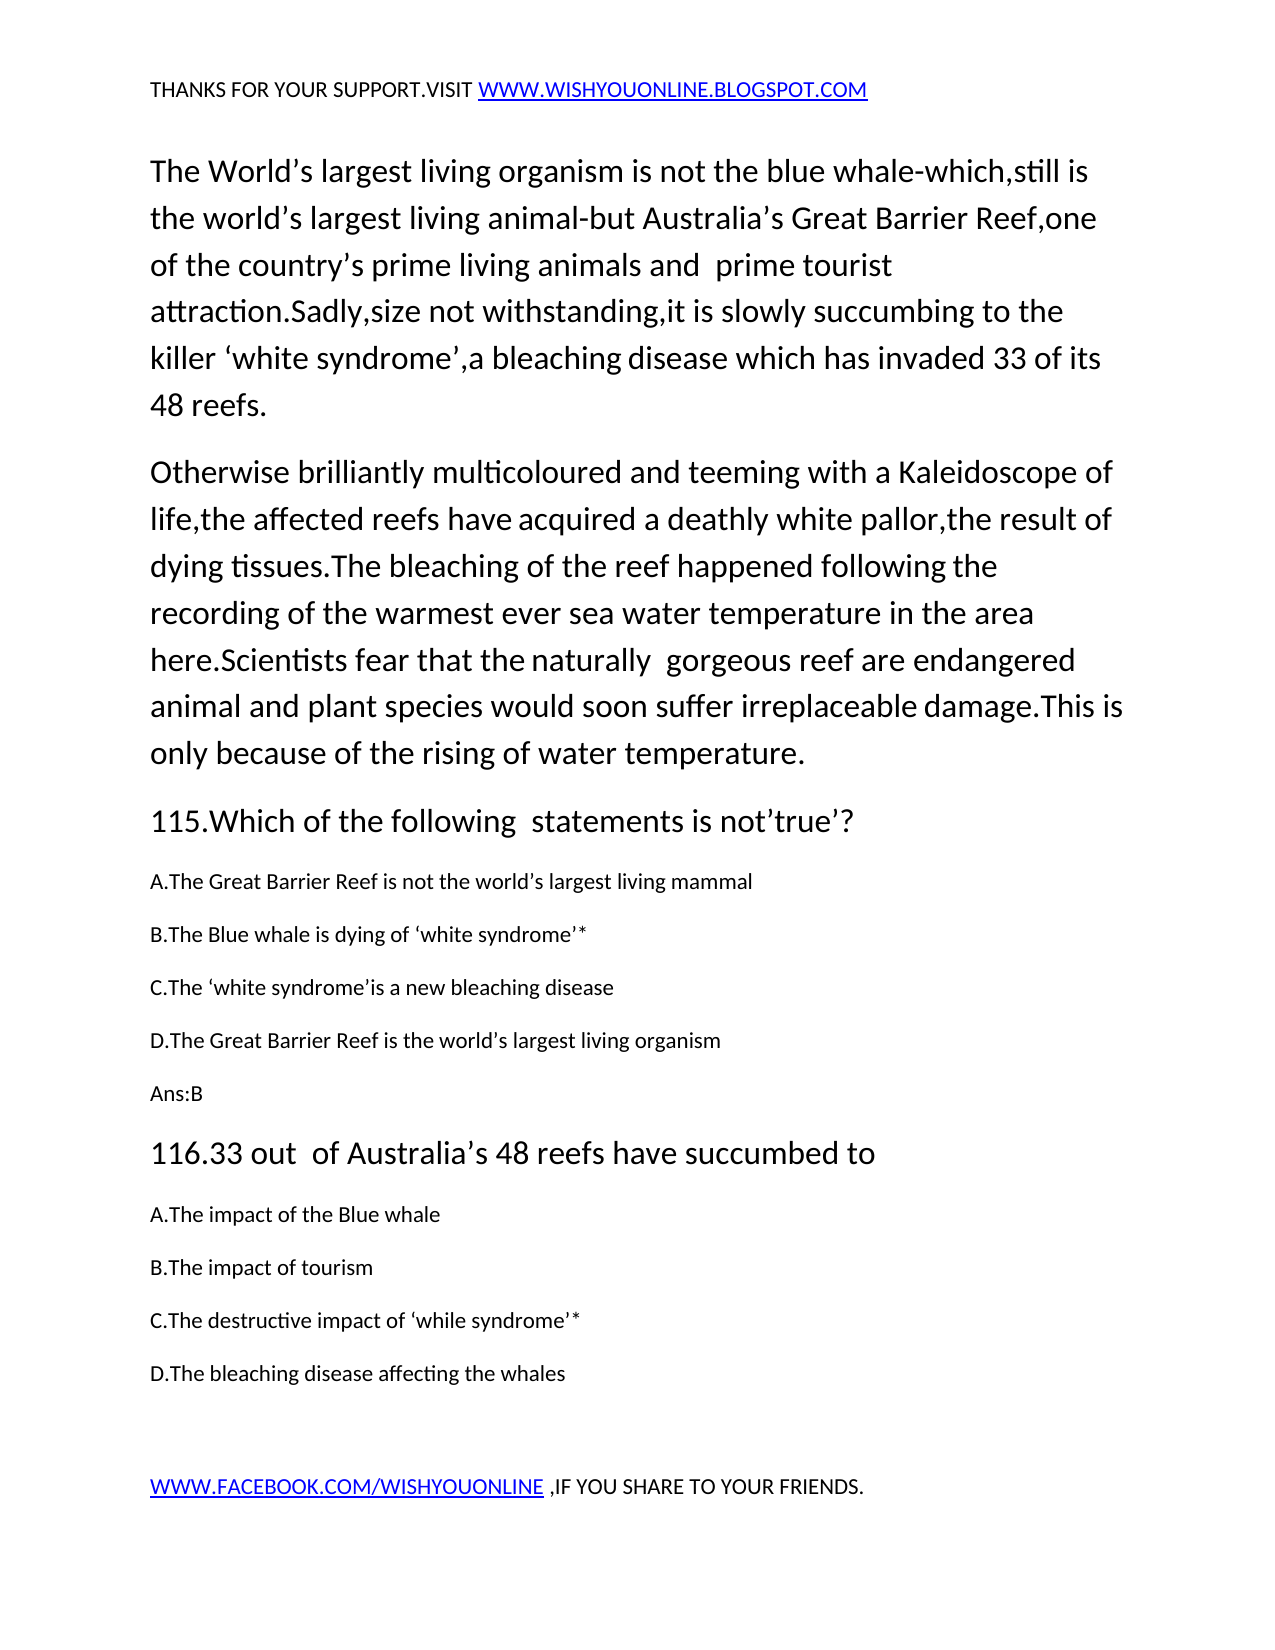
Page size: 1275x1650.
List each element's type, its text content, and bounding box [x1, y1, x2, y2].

text Ans:B [150, 1079, 1125, 1107]
text C.The ‘white syndrome’is a new bleaching disease [150, 973, 1125, 1001]
text 116.33 out of Australia’s 48 reefs have succumbed to [150, 1132, 1125, 1173]
text Otherwise brilliantly multicoloured and teeming with a Kaleidoscope of life,the affected reefs have acquired a deathly white pallor,the result of dying tissues.The bleaching of the reef happened following the recording of the warmest ever sea water temperature in the area here.Scientists fear that the naturally gorgeous reef are endangered animal and plant species would soon suffer irreplaceable damage.This is only because of the rising of water temperature. [150, 451, 1125, 773]
text C.The destructive impact of ‘while syndrome’* [150, 1306, 1125, 1334]
text B.The Blue whale is dying of ‘white syndrome’* [150, 920, 1125, 948]
text D.The Great Barrier Reef is the world’s largest living organism [150, 1026, 1125, 1054]
text 115.Which of the following statements is not’true’? [150, 800, 1125, 840]
text The World’s largest living organism is not the blue whale-which,still is the world’s largest living animal-but Australia’s Great Barrier Reef,one of the country’s prime living animals and prime tourist attraction.Sadly,size not withstanding,it is slowly succumbing to the killer ‘white syndrome’,a bleaching disease which has invaded 33 of its 48 reefs. [150, 150, 1125, 424]
text B.The impact of tourism [150, 1253, 1125, 1281]
text A.The Great Barrier Reef is not the world’s largest living mammal [150, 867, 1125, 895]
text D.The bleaching disease affecting the whales [150, 1359, 1125, 1387]
text A.The impact of the Blue whale [150, 1200, 1125, 1228]
